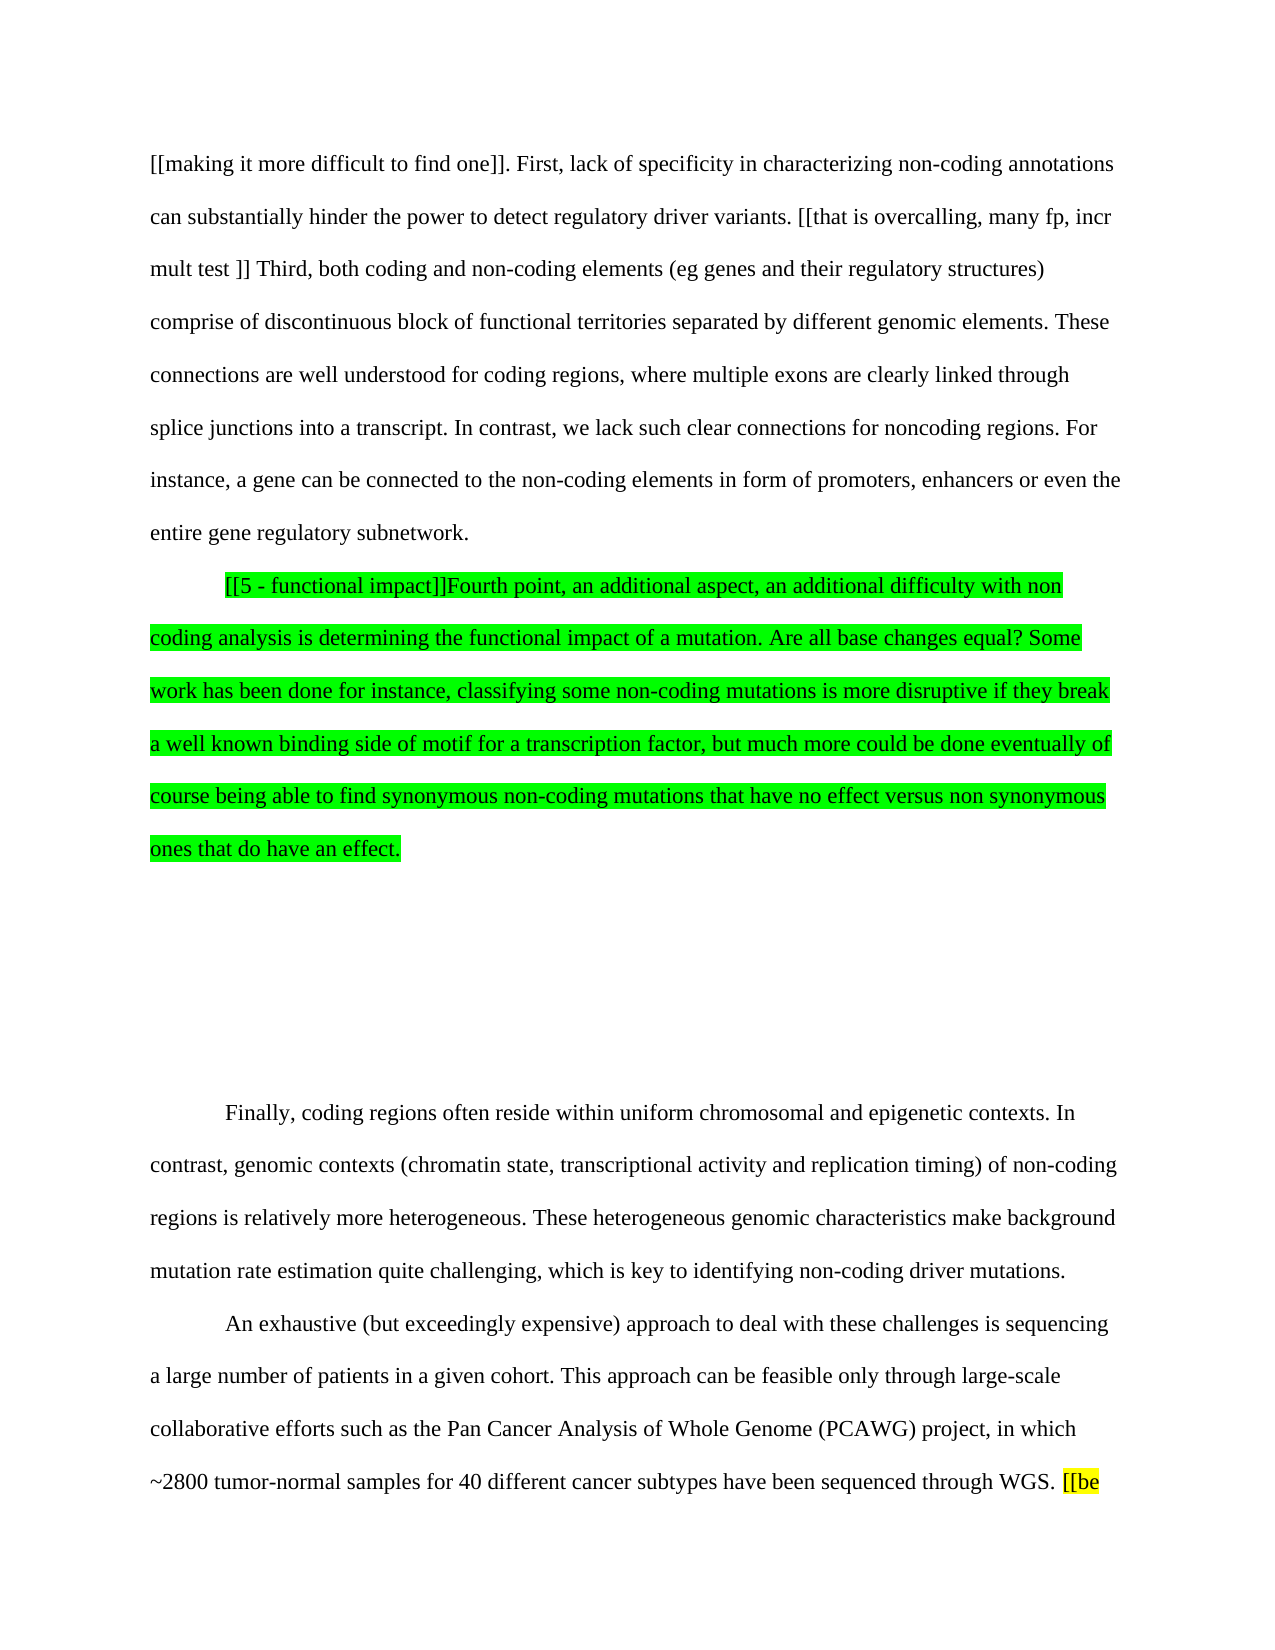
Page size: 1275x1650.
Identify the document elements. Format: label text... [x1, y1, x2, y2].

text [[5 - functional impact]]Fourth point, an additional aspect, an additional difficulty with non coding analysis is determining the functional impact of a mutation. Are all base changes equal? Some work has been done for instance, classifying some non-coding mutations is more disruptive if they break a well known binding side of motif for a transcription factor, but much more could be done eventually of course being able to find synonymous non-coding mutations that have no effect versus non synonymous ones that do have an effect. [150, 572, 1125, 862]
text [150, 150, 1125, 545]
text Finally, coding regions often reside within uniform chromosomal and epigenetic contexts. In contrast, genomic contexts (chromatin state, transcriptional activity and replication timing) of non-coding regions is relatively more heterogeneous. These heterogeneous genomic characteristics make background mutation rate estimation quite challenging, which is key to identifying non-coding driver mutations. [150, 1099, 1125, 1283]
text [150, 1309, 1125, 1494]
